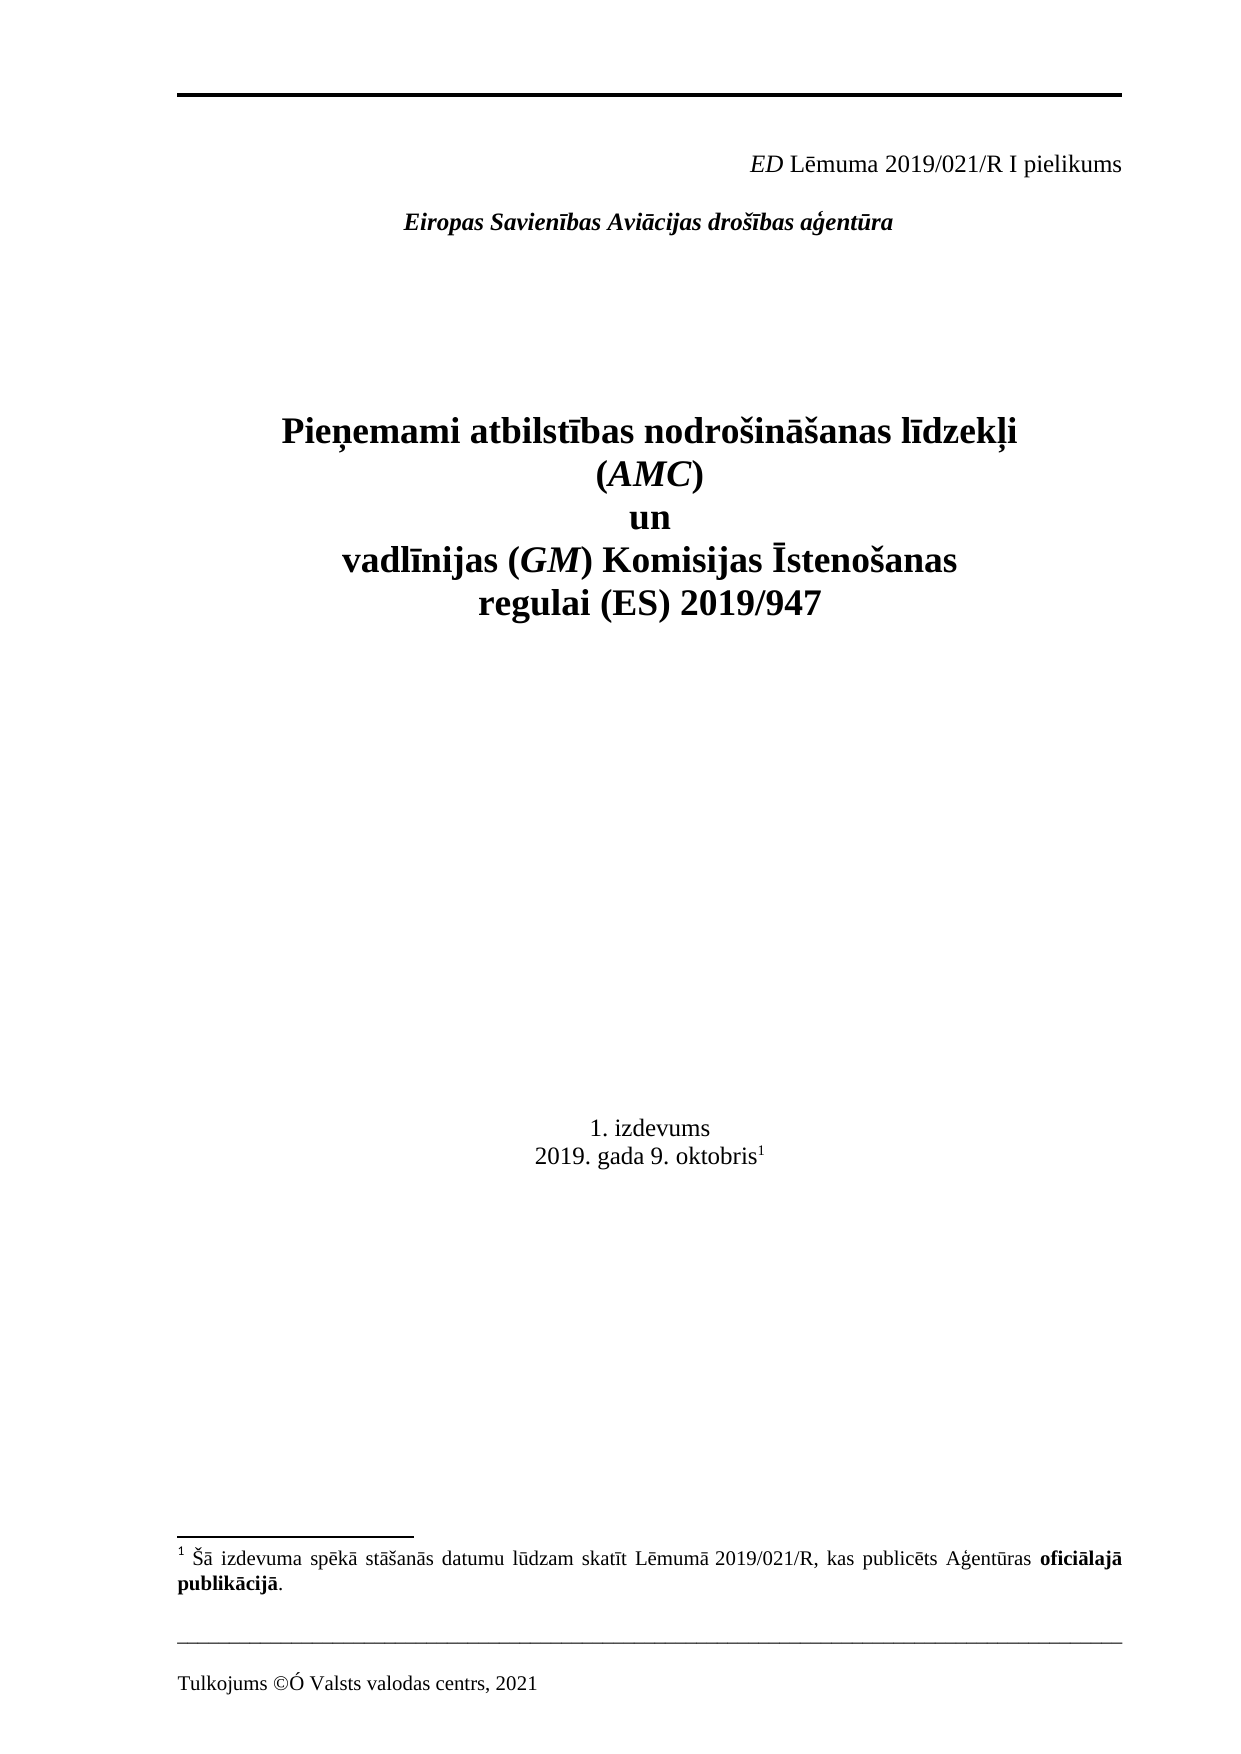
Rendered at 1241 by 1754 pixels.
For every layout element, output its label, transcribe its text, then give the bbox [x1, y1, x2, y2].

text 1. izdevums [177, 1113, 1122, 1141]
text Eiropas Savienības Aviācijas drošības aģentūra [177, 207, 1122, 236]
text ED Lēmuma 2019/021/R I pielikums [177, 149, 1122, 178]
text 2019. gada 9. oktobris [177, 1141, 1122, 1170]
text Pieņemami atbilstības nodrošināšanas līdzekļi (AMC) un vadlīnijas (GM) Komisijas Īstenošanas regulai (ES) 2019/947 [177, 408, 1122, 624]
